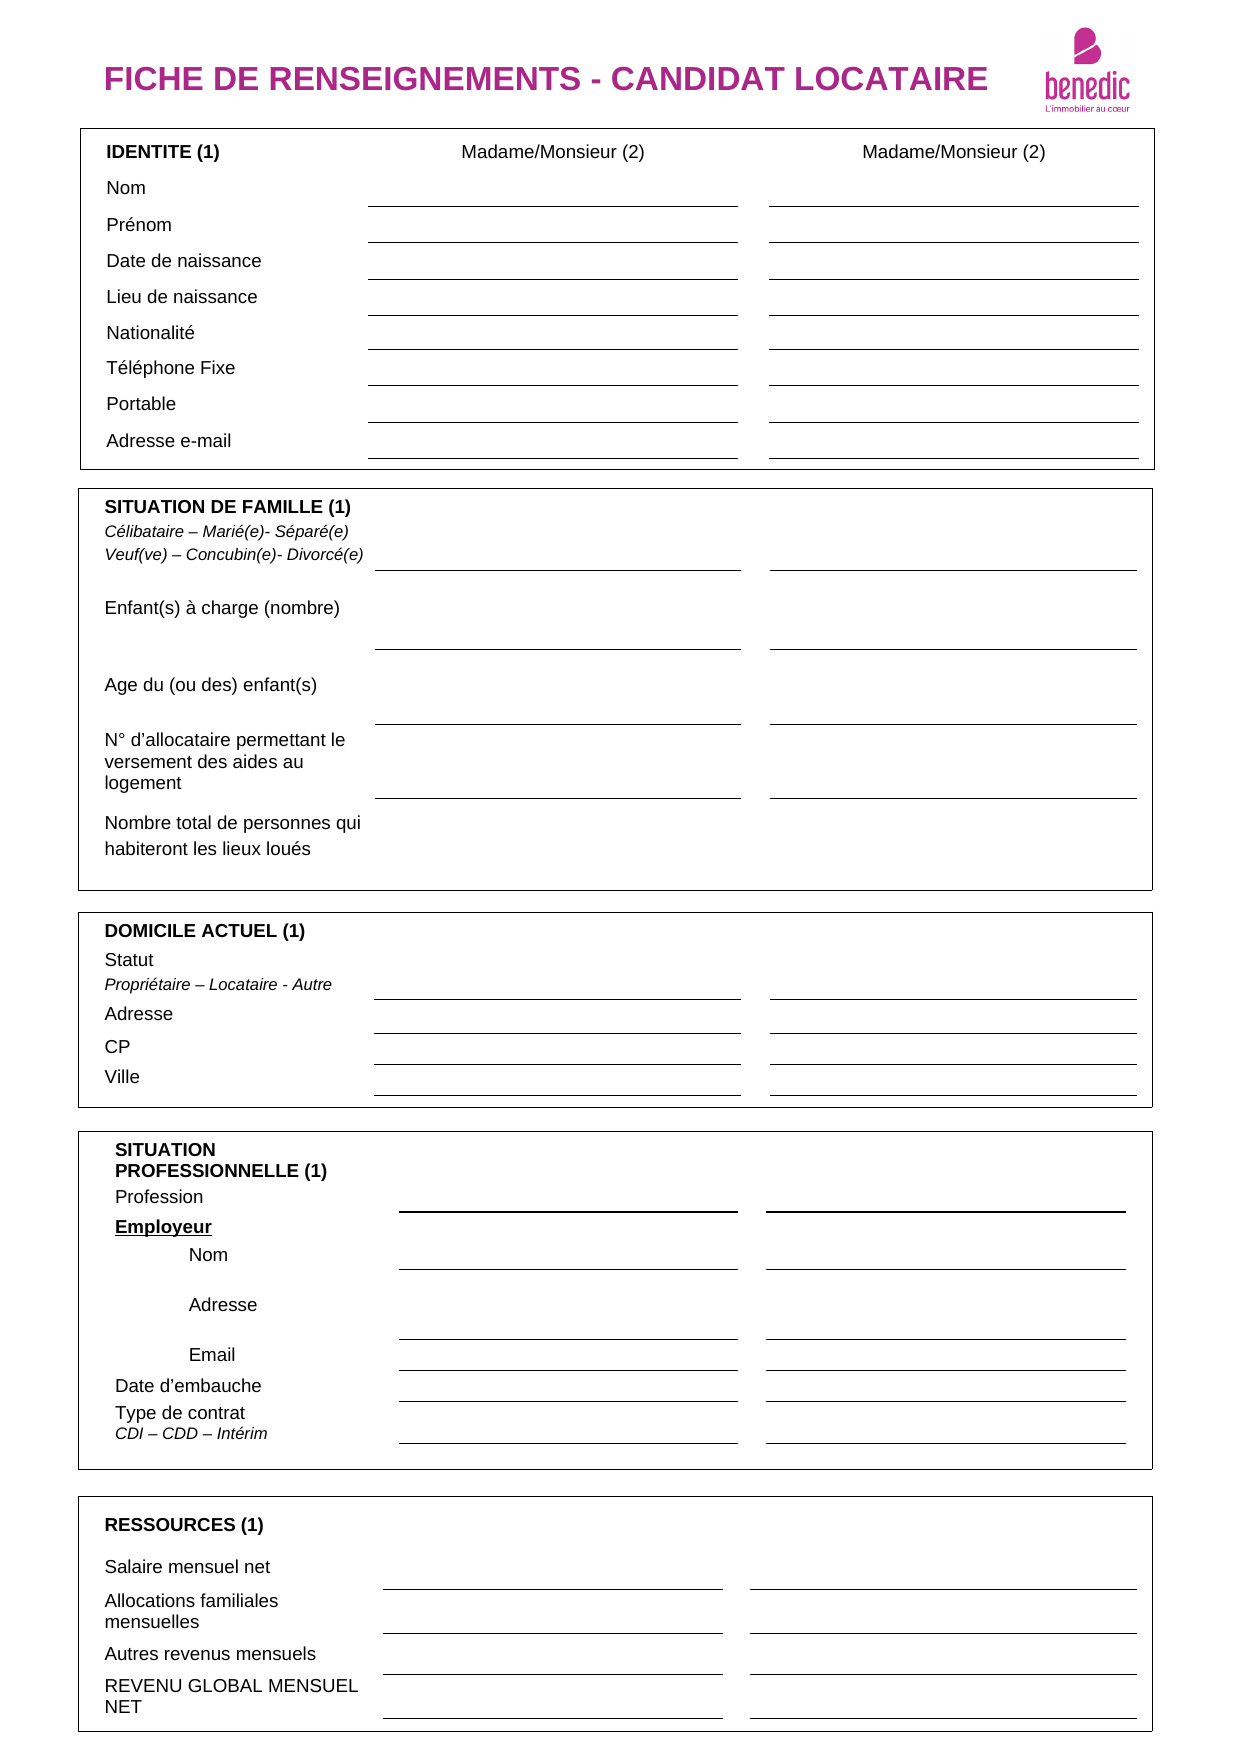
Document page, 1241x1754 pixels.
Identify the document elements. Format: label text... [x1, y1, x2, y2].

text FICHE DE RENSEIGNEMENTS - CANDIDAT LOCATAIRE [74, 59, 1037, 97]
picture [1037, 19, 1138, 120]
